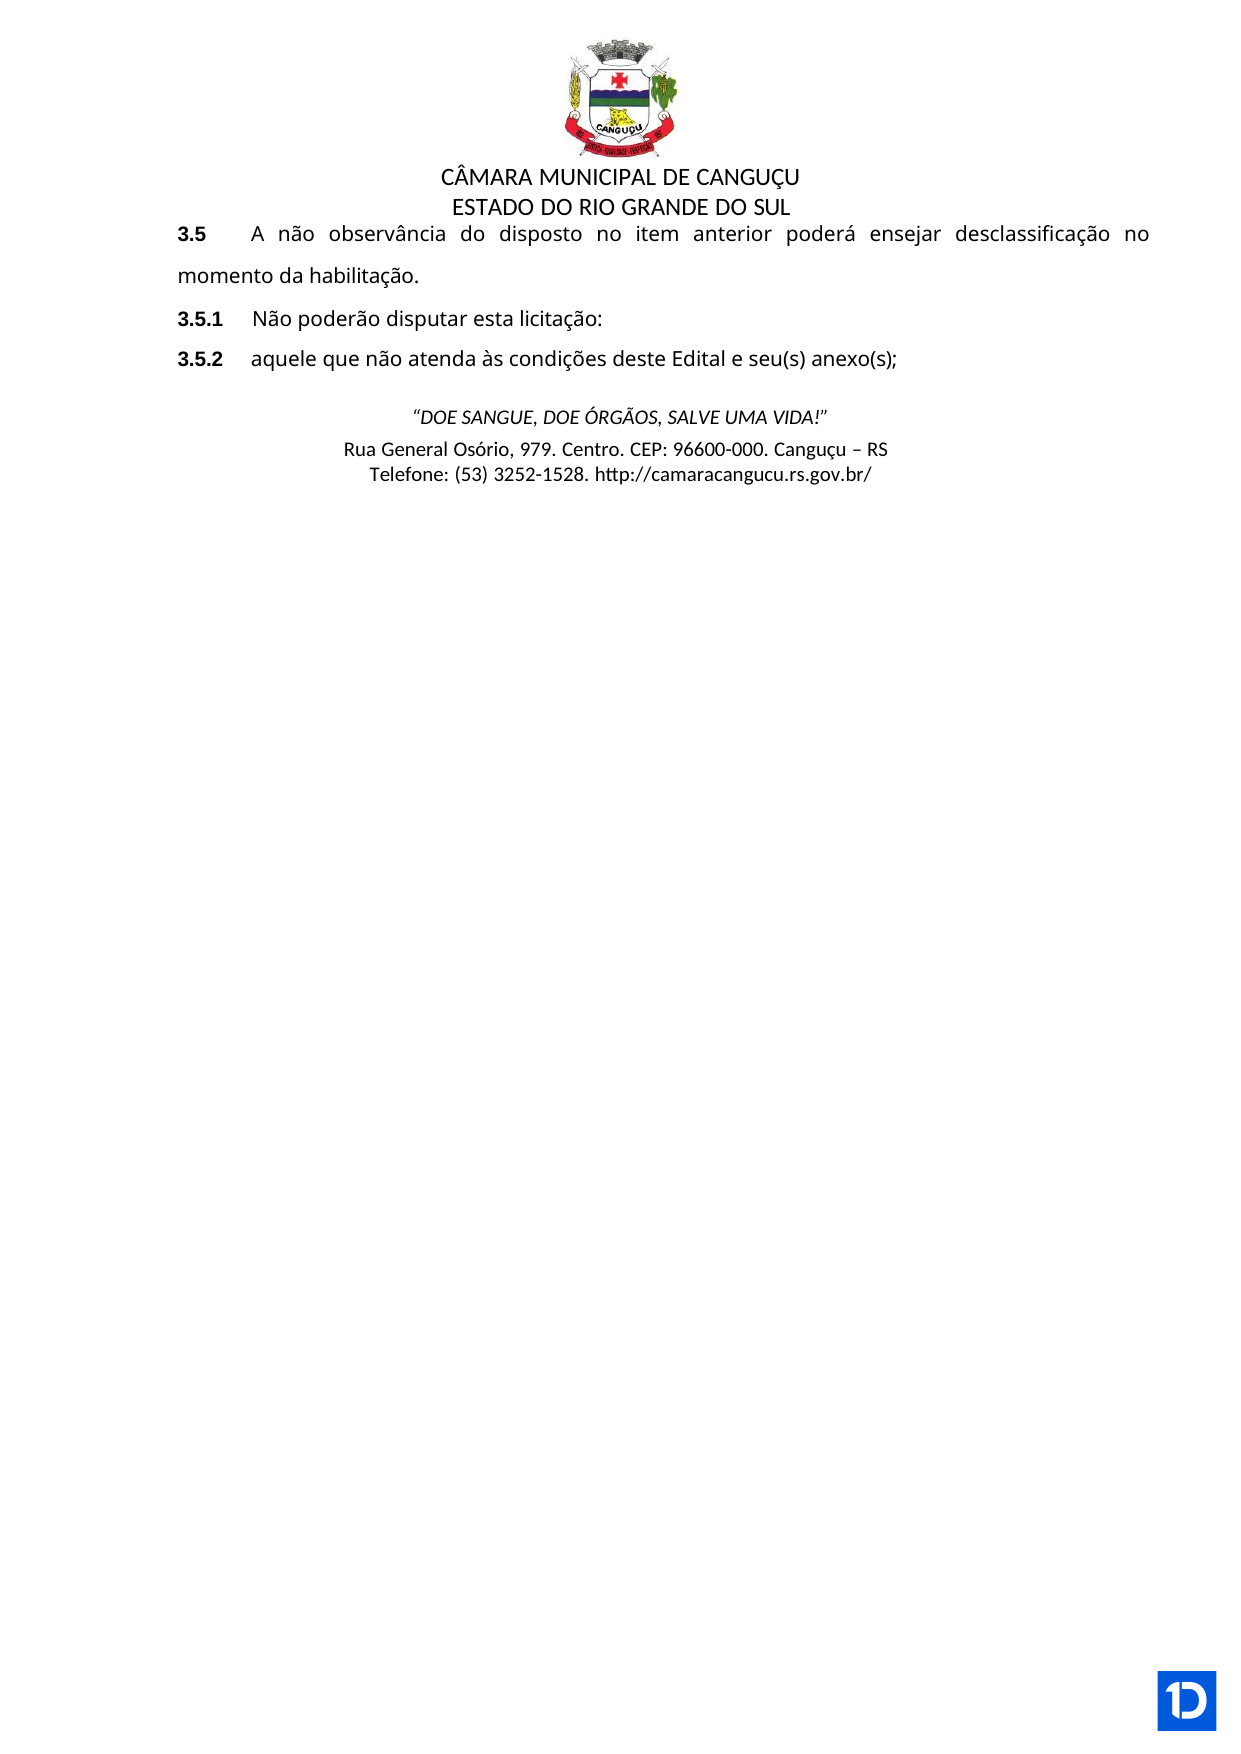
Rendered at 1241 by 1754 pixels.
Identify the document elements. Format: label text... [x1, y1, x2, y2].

text Rua General Osório, 979. Centro. CEP: 96600-000. Canguçu – RS Telefone: (53) 3252-1528. http://camaracangucu.rs.gov.br/ [344, 436, 956, 487]
picture [560, 36, 680, 158]
list Não poderão disputar esta licitação: [177, 304, 1167, 332]
text “DOE SANGUE, DOE ÓRGÃOS, SALVE UMA VIDA!” [106, 404, 1134, 429]
list A não observância do disposto no item anterior poderá ensejar desclassificação no momento da habilitação. [177, 219, 1151, 290]
list aquele que não atenda às condições deste Edital e seu(s) anexo(s); [177, 344, 1167, 372]
picture [1157, 1671, 1217, 1731]
